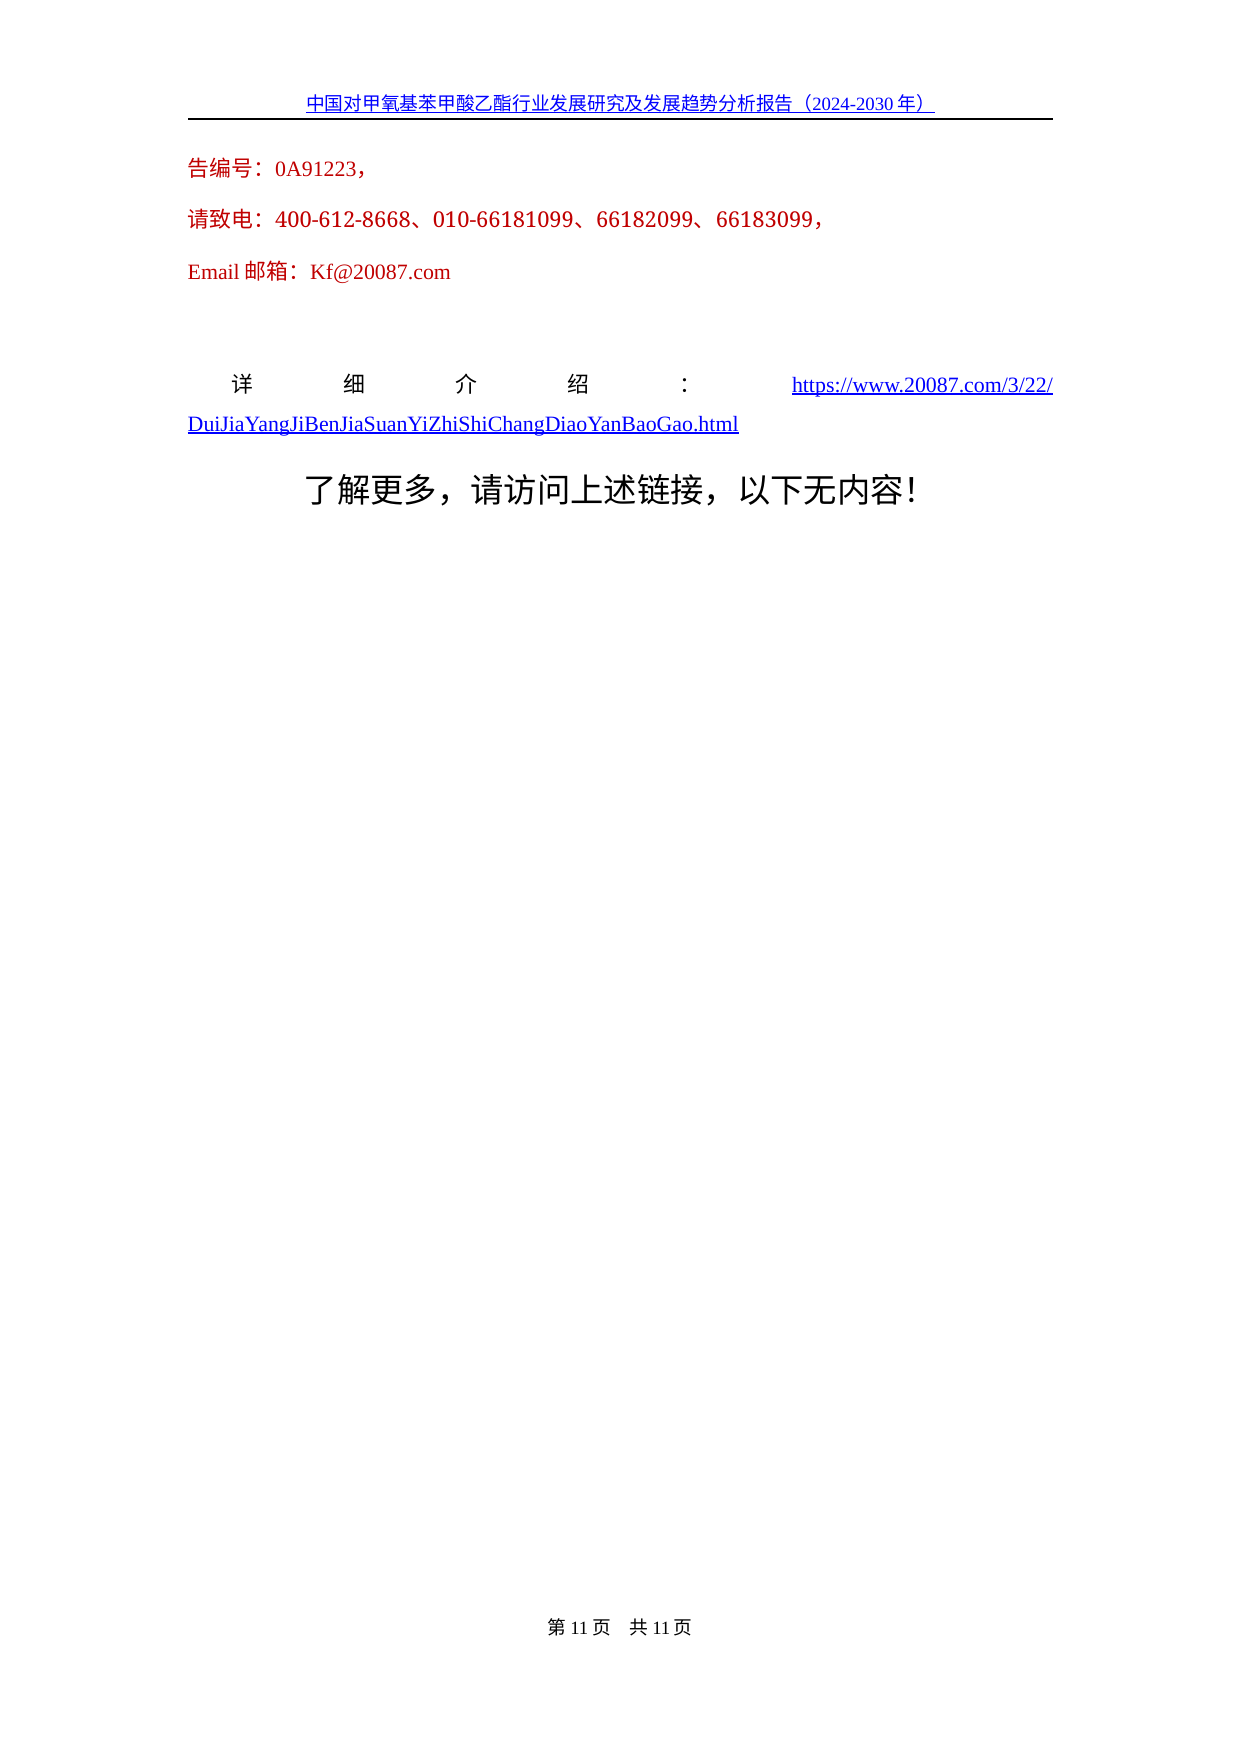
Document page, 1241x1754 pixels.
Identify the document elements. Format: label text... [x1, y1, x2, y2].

text 请致电：400-612-8668、010-66181099、66182099、66183099， [187, 202, 1053, 234]
title 了解更多，请访问上述链接，以下无内容！ [187, 455, 1053, 520]
text 详细介绍：https://www.20087.com/3/22/DuiJiaYangJiBenJiaSuanYiZhiShiChangDiaoYanBaoGao.html [187, 366, 1053, 439]
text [187, 150, 1053, 183]
text Email邮箱：Kf@20087.com [187, 253, 1053, 286]
